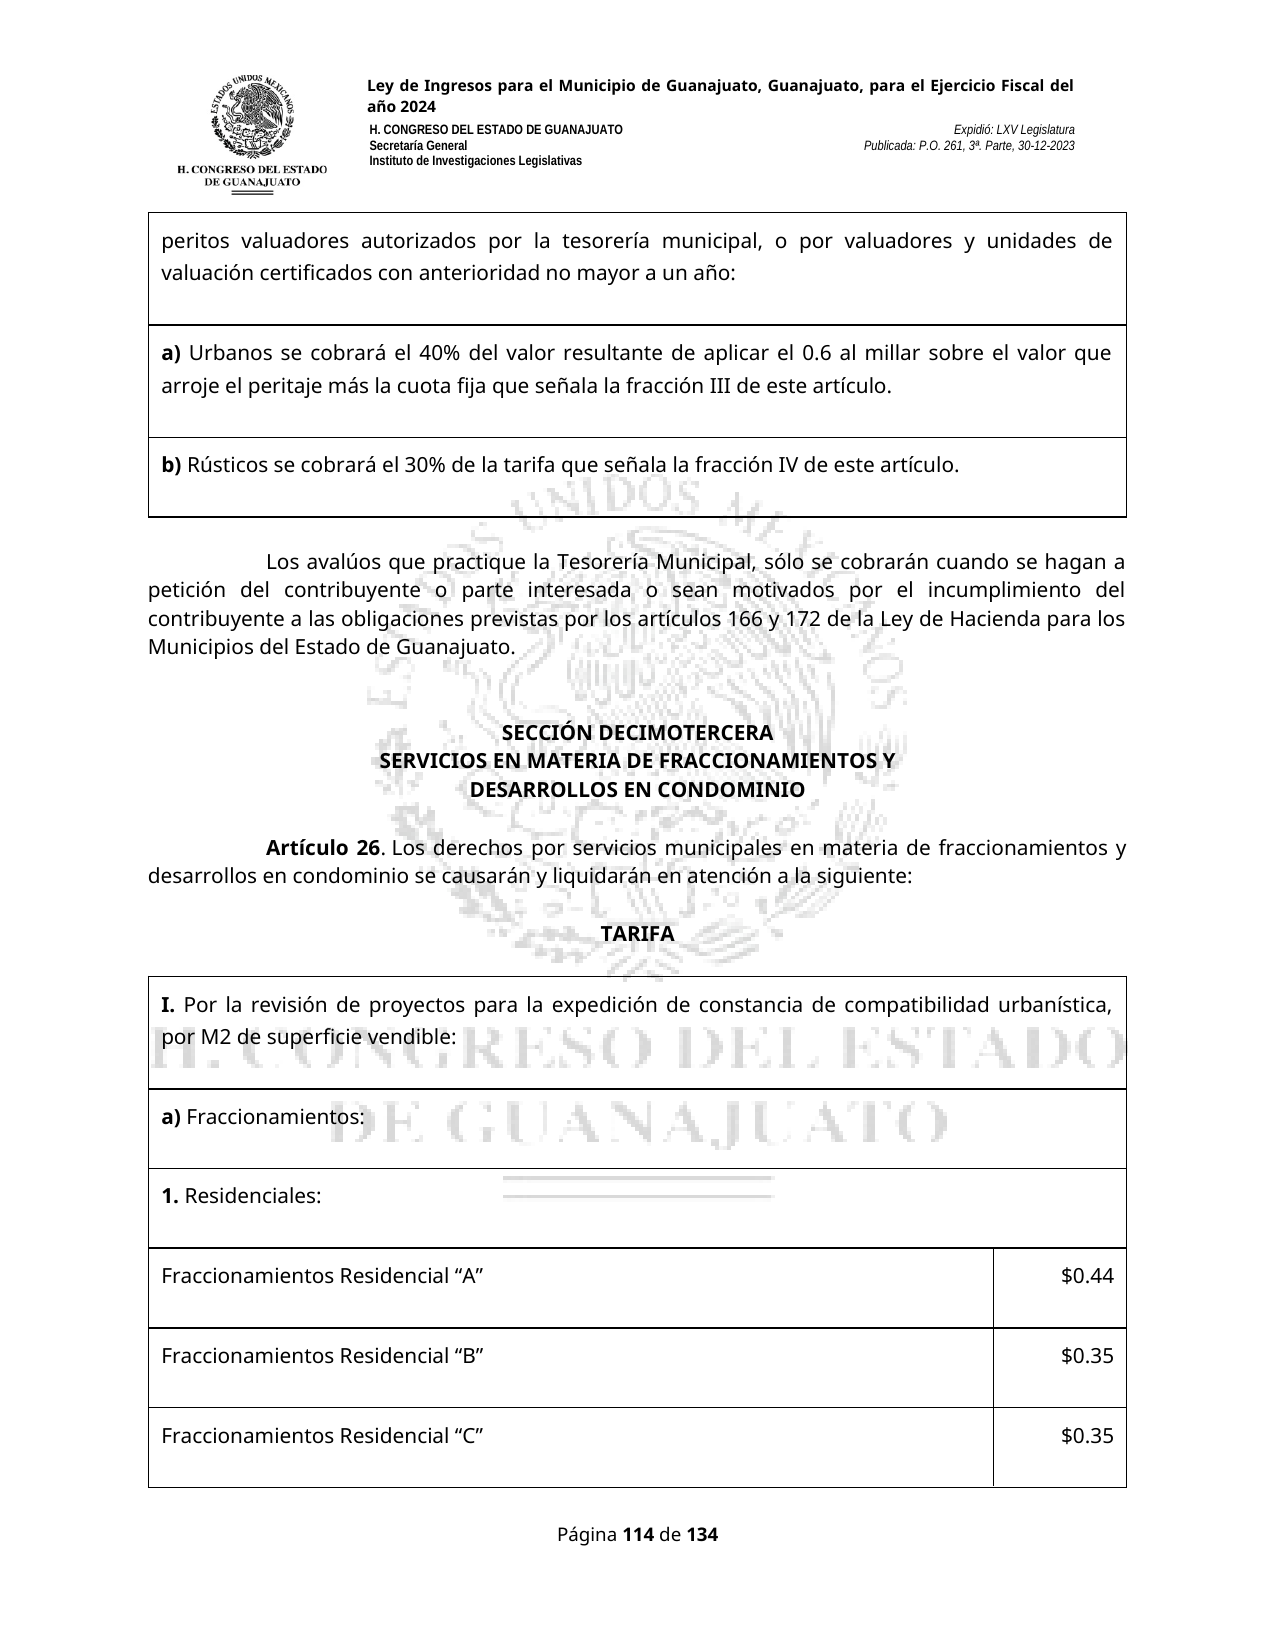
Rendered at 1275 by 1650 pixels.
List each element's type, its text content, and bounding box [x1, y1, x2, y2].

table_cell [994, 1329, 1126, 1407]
text DESARROLLOS EN CONDOMINIO [148, 775, 1127, 803]
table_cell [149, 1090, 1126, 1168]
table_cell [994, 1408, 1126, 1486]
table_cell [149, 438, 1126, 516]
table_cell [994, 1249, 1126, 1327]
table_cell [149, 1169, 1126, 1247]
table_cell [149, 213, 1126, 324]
text Artículo 26. Los derechos por servicios municipales en materia de fraccionamientos y desarrollos en condominio se causarán y liquidarán en atención a la siguiente: [148, 833, 1127, 889]
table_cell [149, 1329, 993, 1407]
text Los avalúos que practique la Tesorería Municipal, sólo se cobrarán cuando se hagan a petición del contribuyente o parte interesada o sean motivados por el incumplimiento del contribuyente a las obligaciones previstas por los artículos 166 y 172 de la Ley de Hacienda para los Municipios del Estado de Guanajuato. [148, 547, 1127, 661]
text TARIFA [148, 919, 1127, 947]
picture [177, 75, 327, 201]
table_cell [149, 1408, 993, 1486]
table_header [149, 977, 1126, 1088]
text SECCIÓN DECIMOTERCERA SERVICIOS EN MATERIA DE FRACCIONAMIENTOS Y [148, 718, 1127, 775]
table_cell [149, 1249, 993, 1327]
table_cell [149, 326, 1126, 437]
